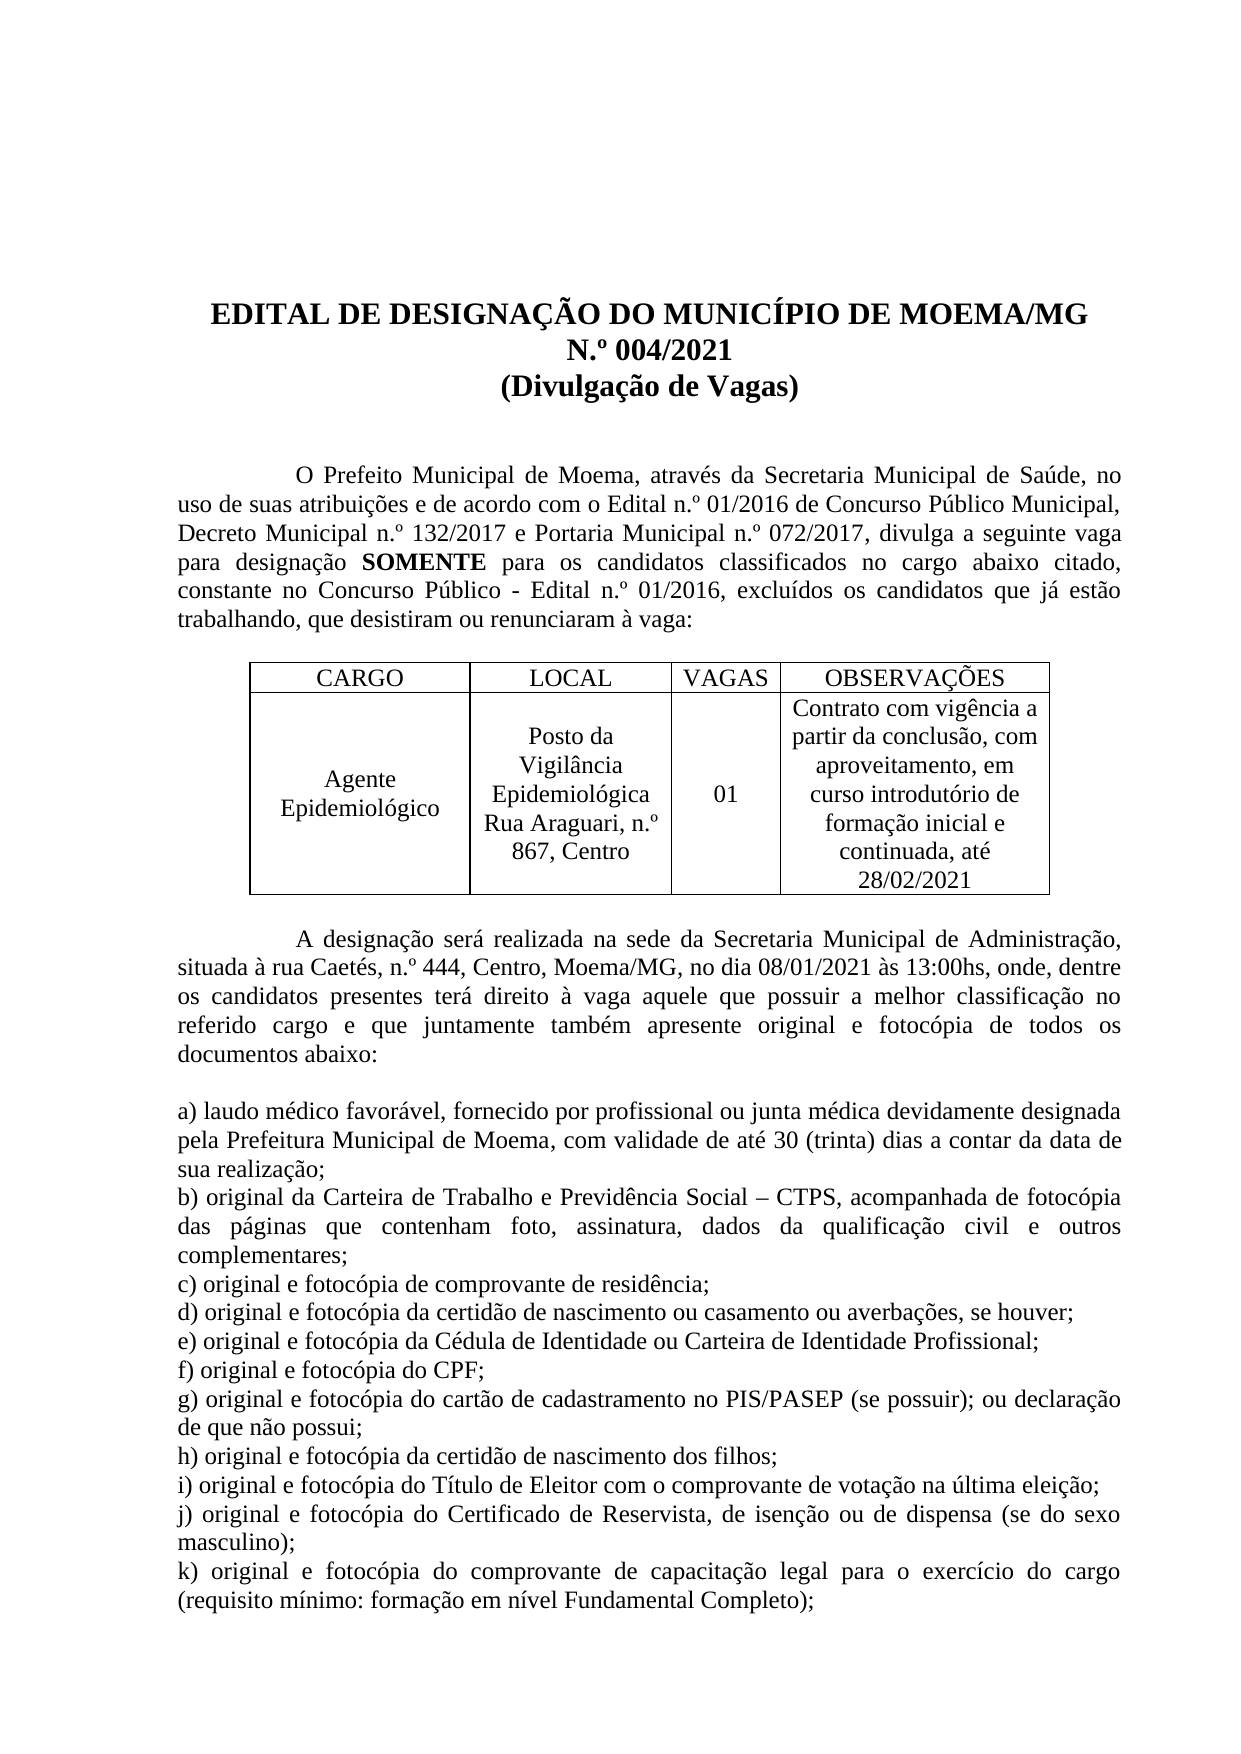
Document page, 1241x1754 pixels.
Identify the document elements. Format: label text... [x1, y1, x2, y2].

text j) original e fotocópia do Certificado de Reservista, de isenção ou de dispensa (se do sexo masculino); [177, 1499, 1122, 1556]
text (Divulgação de Vagas) [177, 367, 1122, 403]
text f) original e fotocópia do CPF; [177, 1355, 1122, 1384]
text c) original e fotocópia de comprovante de residência; [177, 1269, 1122, 1297]
text d) original e fotocópia da certidão de nascimento ou casamento ou averbações, se houver; [177, 1297, 1122, 1326]
text h) original e fotocópia da certidão de nascimento dos filhos; [177, 1441, 1122, 1470]
text e) original e fotocópia da Cédula de Identidade ou Carteira de Identidade Profissional; [177, 1326, 1122, 1355]
table_cell Agente Epidemiológico [251, 693, 469, 894]
text N.º 004/2021 [177, 331, 1122, 367]
text A designação será realizada na sede da Secretaria Municipal de Administração, situada à rua Caetés, n.º 444, Centro, Moema/MG, no dia 08/01/2021 às 13:00hs, onde, dentre os candidatos presentes terá direito à vaga aquele que possuir a melhor classificação no referido cargo e que juntamente também apresente original e fotocópia de todos os documentos abaixo: [177, 924, 1122, 1067]
table_cell Posto da Vigilância Epidemiológica Rua Araguari, n.º 867, Centro [471, 693, 671, 894]
text g) original e fotocópia do cartão de cadastramento no PIS/PASEP (se possuir); ou declaração de que não possui; [177, 1384, 1122, 1441]
table_header CARGO [251, 663, 469, 692]
text b) original da Carteira de Trabalho e Previdência Social – CTPS, acompanhada de fotocópia das páginas que contenham foto, assinatura, dados da qualificação civil e outros complementares; [177, 1182, 1122, 1269]
text i) original e fotocópia do Título de Eleitor com o comprovante de votação na última eleição; [177, 1470, 1122, 1499]
table_cell Contrato com vigência a partir da conclusão, com aproveitamento, em curso introdutório de formação inicial e continuada, até 28/02/2021 [781, 693, 1049, 894]
text a) laudo médico favorável, fornecido por profissional ou junta médica devidamente designada pela Prefeitura Municipal de Moema, com validade de até 30 (trinta) dias a contar da data de sua realização; [177, 1096, 1122, 1182]
text EDITAL DE DESIGNAÇÃO DO MUNICÍPIO DE MOEMA/MG [177, 295, 1122, 331]
table_header OBSERVAÇÕES [781, 663, 1049, 692]
table_header LOCAL [471, 663, 671, 692]
text k) original e fotocópia do comprovante de capacitação legal para o exercício do cargo (requisito mínimo: formação em nível Fundamental Completo); [177, 1556, 1122, 1614]
text O Prefeito Municipal de Moema, através da Secretaria Municipal de Saúde, no uso de suas atribuições e de acordo com o Edital n.º 01/2016 de Concurso Público Municipal, Decreto Municipal n.º 132/2017 e Portaria Municipal n.º 072/2017, divulga a seguinte vaga para designação SOMENTE para os candidatos classificados no cargo abaixo citado, constante no Concurso Público - Edital n.º 01/2016, excluídos os candidatos que já estão trabalhando, que desistiram ou renunciaram à vaga: [177, 461, 1122, 633]
table_cell 01 [672, 693, 780, 894]
table_header VAGAS [672, 663, 780, 692]
